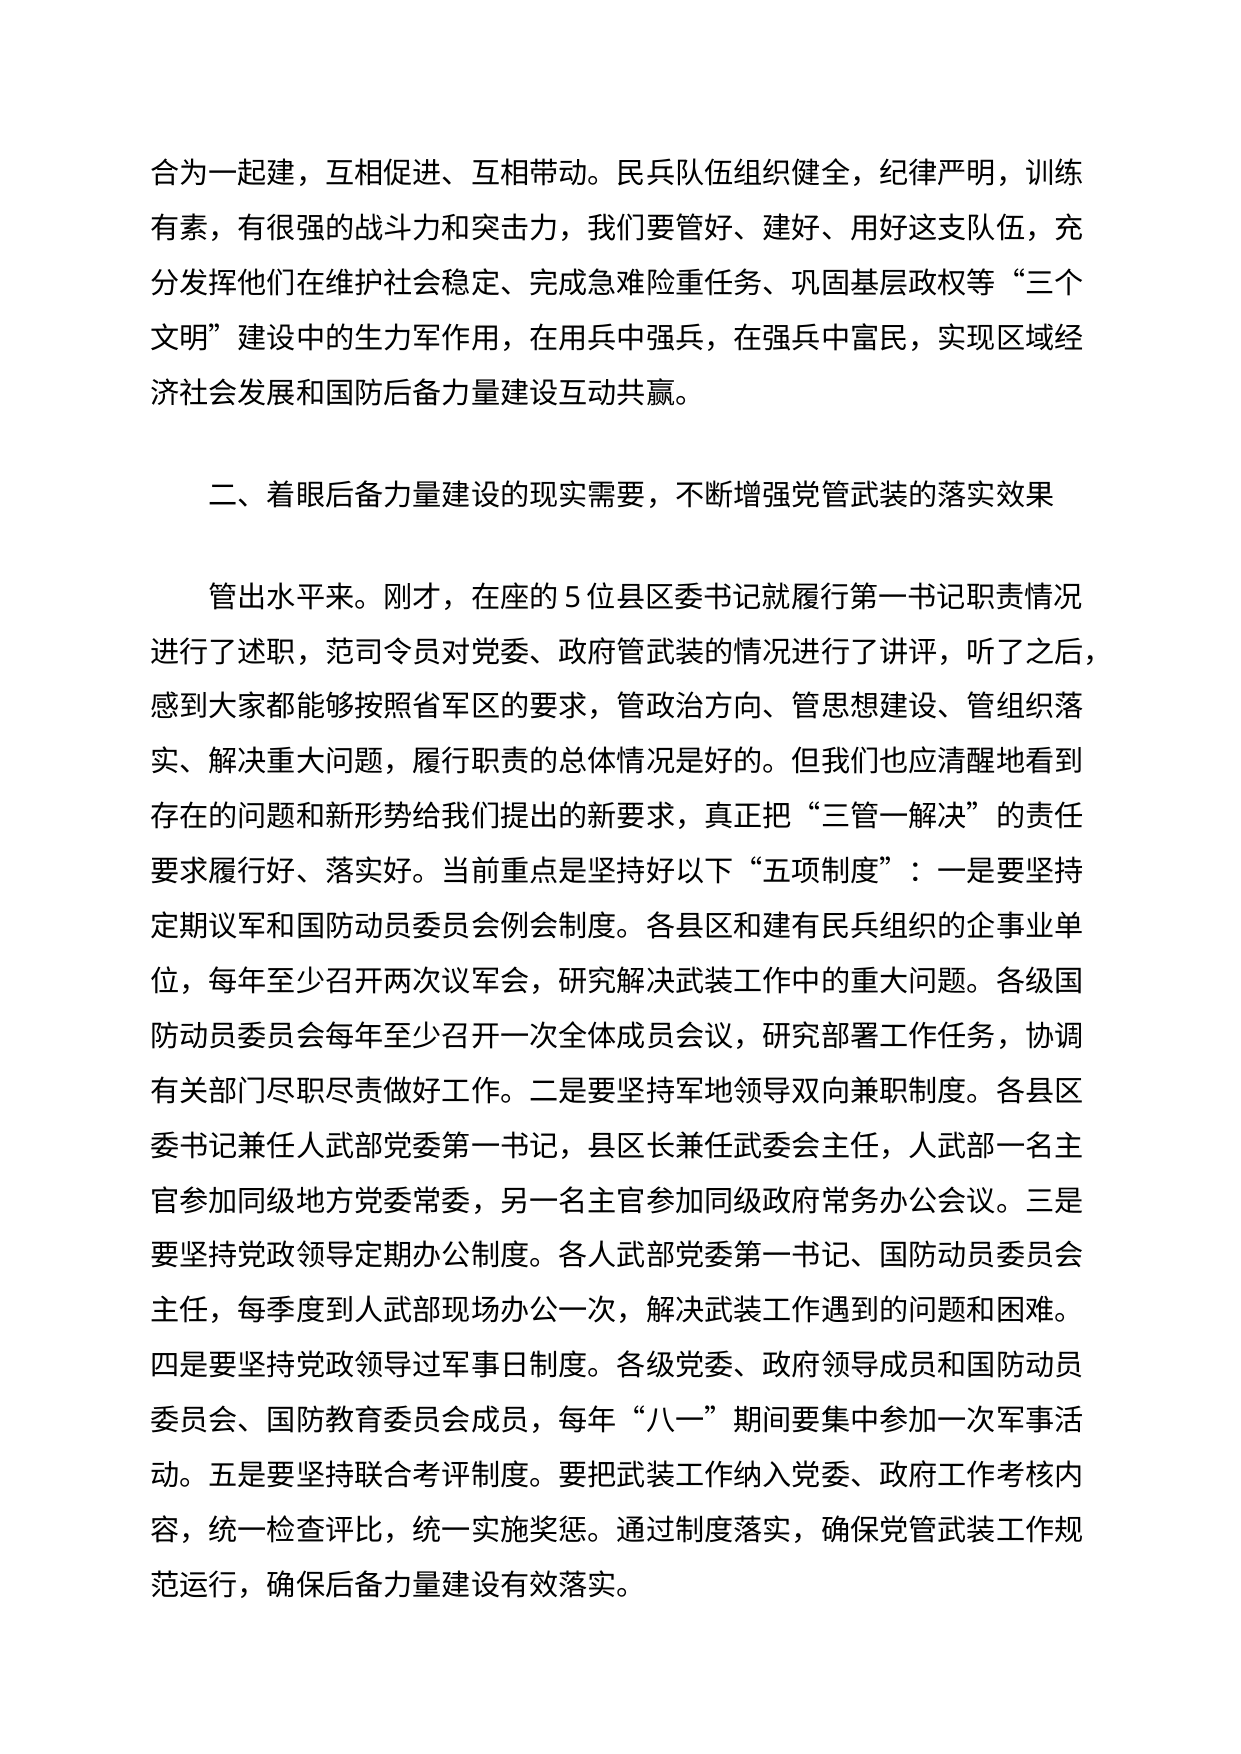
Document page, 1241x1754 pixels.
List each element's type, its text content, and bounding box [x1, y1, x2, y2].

text 管出水平来。刚才，在座的5位县区委书记就履行第一书记职责情况进行了述职，范司令员对党委、政府管武装的情况进行了讲评，听了之后，感到大家都能够按照省军区的要求，管政治方向、管思想建设、管组织落实、解决重大问题，履行职责的总体情况是好的。但我们也应清醒地看到存在的问题和新形势给我们提出的新要求，真正把“三管一解决”的责任要求履行好、落实好。当前重点是坚持好以下“五项制度”：一是要坚持定期议军和国防动员委员会例会制度。各县区和建有民兵组织的企事业单位，每年至少召开两次议军会，研究解决武装工作中的重大问题。各级国防动员委员会每年至少召开一次全体成员会议，研究部署工作任务，协调有关部门尽职尽责做好工作。二是要坚持军地领导双向兼职制度。各县区委书记兼任人武部党委第一书记，县区长兼任武委会主任，人武部一名主官参加同级地方党委常委，另一名主官参加同级政府常务办公会议。三是要坚持党政领导定期办公制度。各人武部党委第一书记、国防动员委员会主任，每季度到人武部现场办公一次，解决武装工作遇到的问题和困难。四是要坚持党政领导过军事日制度。各级党委、政府领导成员和国防动员委员会、国防教育委员会成员，每年“八一”期间要集中参加一次军事活动。五是要坚持联合考评制度。要把武装工作纳入党委、政府工作考核内容，统一检查评比，统一实施奖惩。通过制度落实，确保党管武装工作规范运行，确保后备力量建设有效落实。 [150, 573, 1090, 1604]
text 二、着眼后备力量建设的现实需要，不断增强党管武装的落实效果 [150, 471, 1090, 514]
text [150, 150, 1090, 412]
